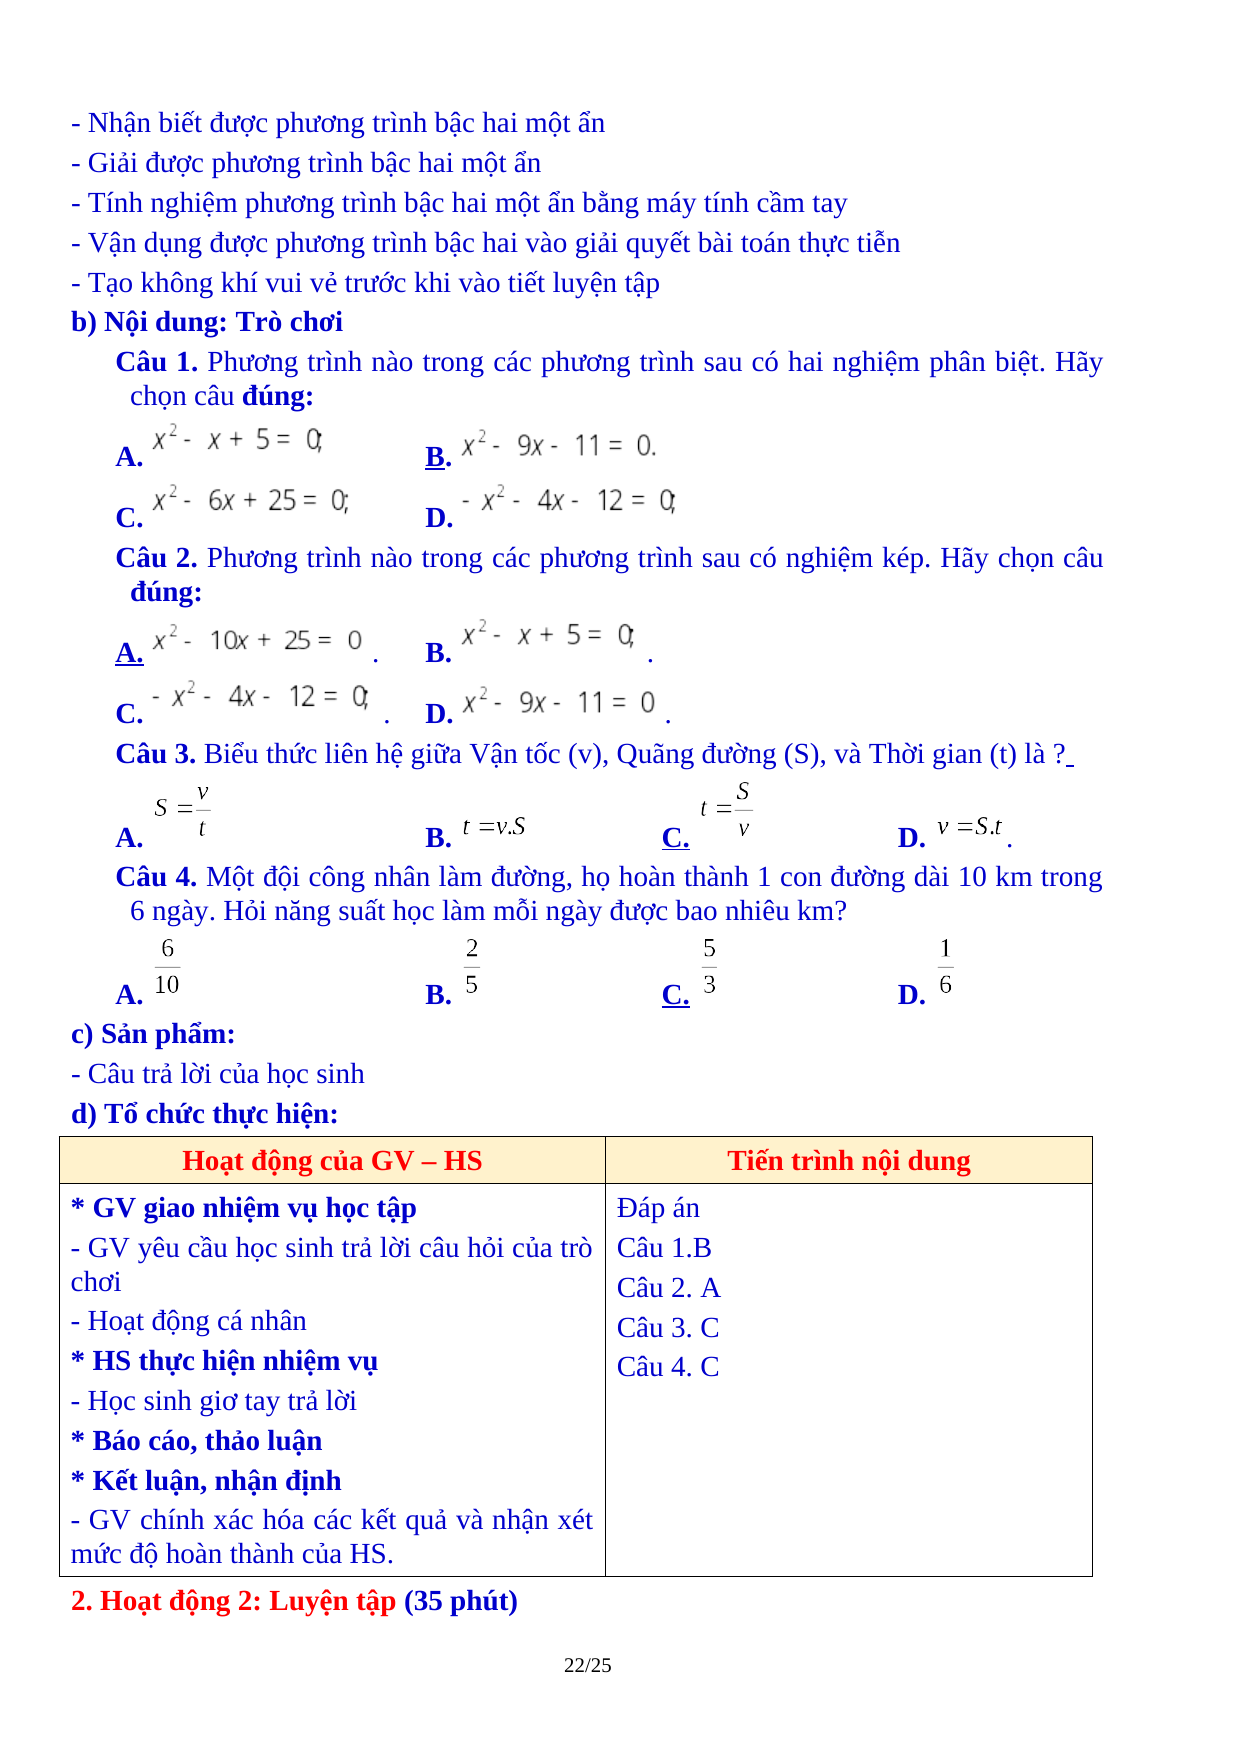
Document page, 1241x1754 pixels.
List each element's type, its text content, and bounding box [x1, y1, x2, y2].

text d) Tổ chức thực hiện: [71, 1096, 1104, 1130]
table_cell Đáp án Câu 1.B Câu 2. A Câu 3. C Câu 4. C [606, 1184, 1092, 1576]
text 2. Hoạt động 2: Luyện tập (35 phút) [71, 1583, 1104, 1617]
text C. D. [115, 479, 1104, 534]
text Câu 1. Phương trình nào trong các phương trình sau có hai nghiệm phân biệt. Hãy chọn câu đúng: [115, 344, 1104, 411]
text C. . D. . [115, 675, 1104, 730]
text - Vận dụng được phương trình bậc hai vào giải quyết bài toán thực tiễn [71, 225, 1104, 258]
table_cell * GV giao nhiệm vụ học tập - GV yêu cầu học sinh trả lời câu hỏi của trò chơi - Hoạt động cá nhân * HS thực hiện nhiệm vụ - Học sinh giơ tay trả lời * Báo cáo, thảo luận * Kết luận, nhận định - GV chính xác hóa các kết quả và nhận xét mức độ hoàn thành của HS. [60, 1184, 605, 1576]
table_header Hoạt động của GV – HS [60, 1137, 605, 1183]
text c) Sản phẩm: [71, 1017, 1104, 1050]
text A. B. C. D. . [115, 776, 1104, 853]
table_header Tiến trình nội dung [606, 1137, 1092, 1183]
text - Tạo không khí vui vẻ trước khi vào tiết luyện tập [71, 265, 1104, 298]
text Câu 2. Phương trình nào trong các phương trình sau có nghiệm kép. Hãy chọn câu đúng: [115, 540, 1104, 607]
text - Tính nghiệm phương trình bậc hai một ẩn bằng máy tính cầm tay [71, 185, 1104, 219]
text A. . B. . [115, 613, 1104, 668]
text Câu 4. Một đội công nhân làm đường, họ hoàn thành 1 con đường dài 10 km trong 6 ngày. Hỏi năng suất học làm mỗi ngày được bao nhiêu km? [115, 859, 1104, 927]
text A. B. C. D. [115, 933, 1104, 1010]
text Câu 3. Biểu thức liên hệ giữa Vận tốc (v), Quãng đường (S), và Thời gian (t) là ? [115, 736, 1104, 769]
text - Câu trả lời của học sinh [71, 1056, 1104, 1090]
text A. B. [115, 418, 1104, 473]
text - Giải được phương trình bậc hai một ẩn [71, 145, 1104, 179]
text - Nhận biết được phương trình bậc hai một ẩn [71, 106, 1104, 139]
text b) Nội dung: Trò chơi [71, 304, 1104, 338]
